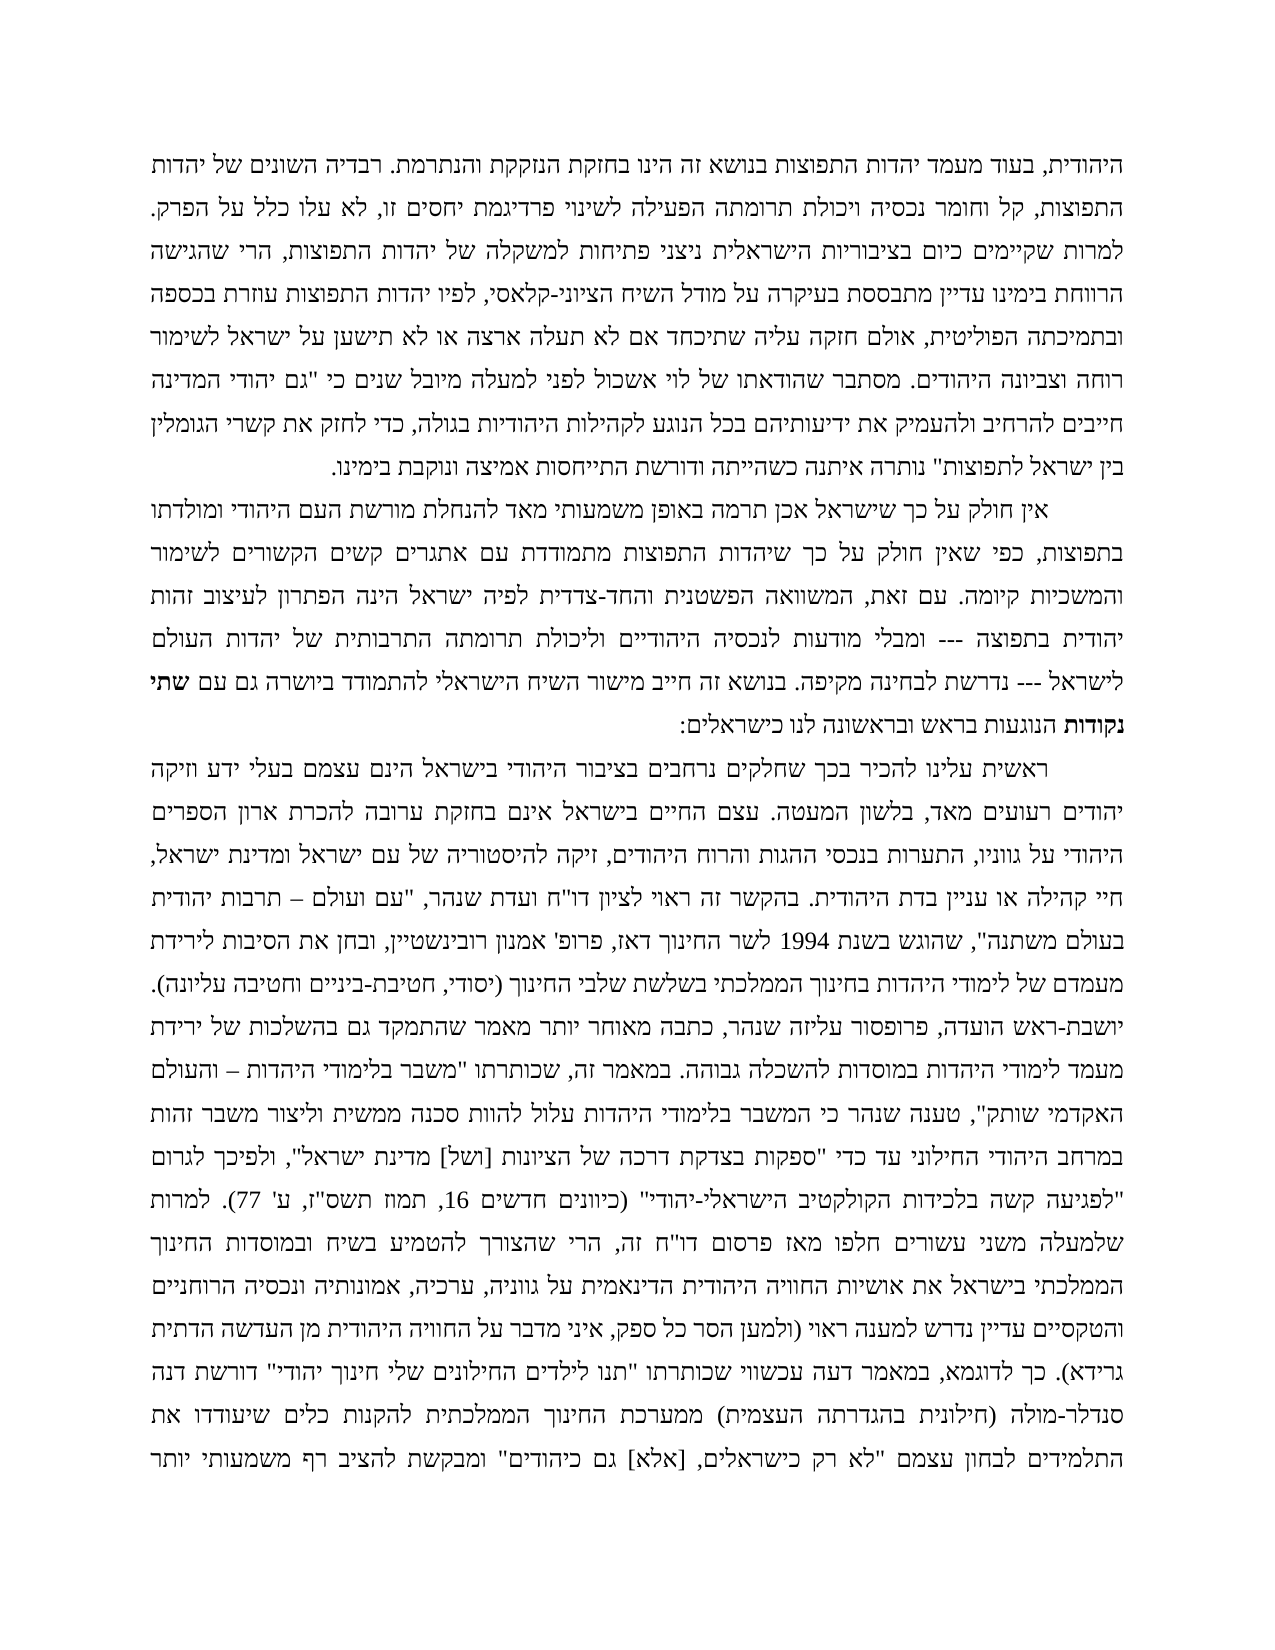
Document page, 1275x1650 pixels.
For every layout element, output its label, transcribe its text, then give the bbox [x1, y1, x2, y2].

text אין חולק על כך שישראל אכן תרמה באופן משמעותי מאד להנחלת מורשת העם היהודי ומולדתו בתפוצות, כפי שאין חולק על כך שיהדות התפוצות מתמודדת עם אתגרים קשים הקשורים לשימור והמשכיות קיומה. עם זאת, המשוואה הפשטנית והחד-צדדית לפיה ישראל הינה הפתרון לעיצוב זהות יהודית בתפוצה --- ומבלי מודעות לנכסיה היהודיים וליכולת תרומתה התרבותית של יהדות העולם לישראל --- נדרשת לבחינה מקיפה. בנושא זה חייב מישור השיח הישראלי להתמודד ביושרה גם עם שתי נקודות הנוגעות בראש ובראשונה לנו כישראלים: [150, 495, 1125, 739]
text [150, 150, 1125, 481]
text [150, 754, 1125, 1472]
